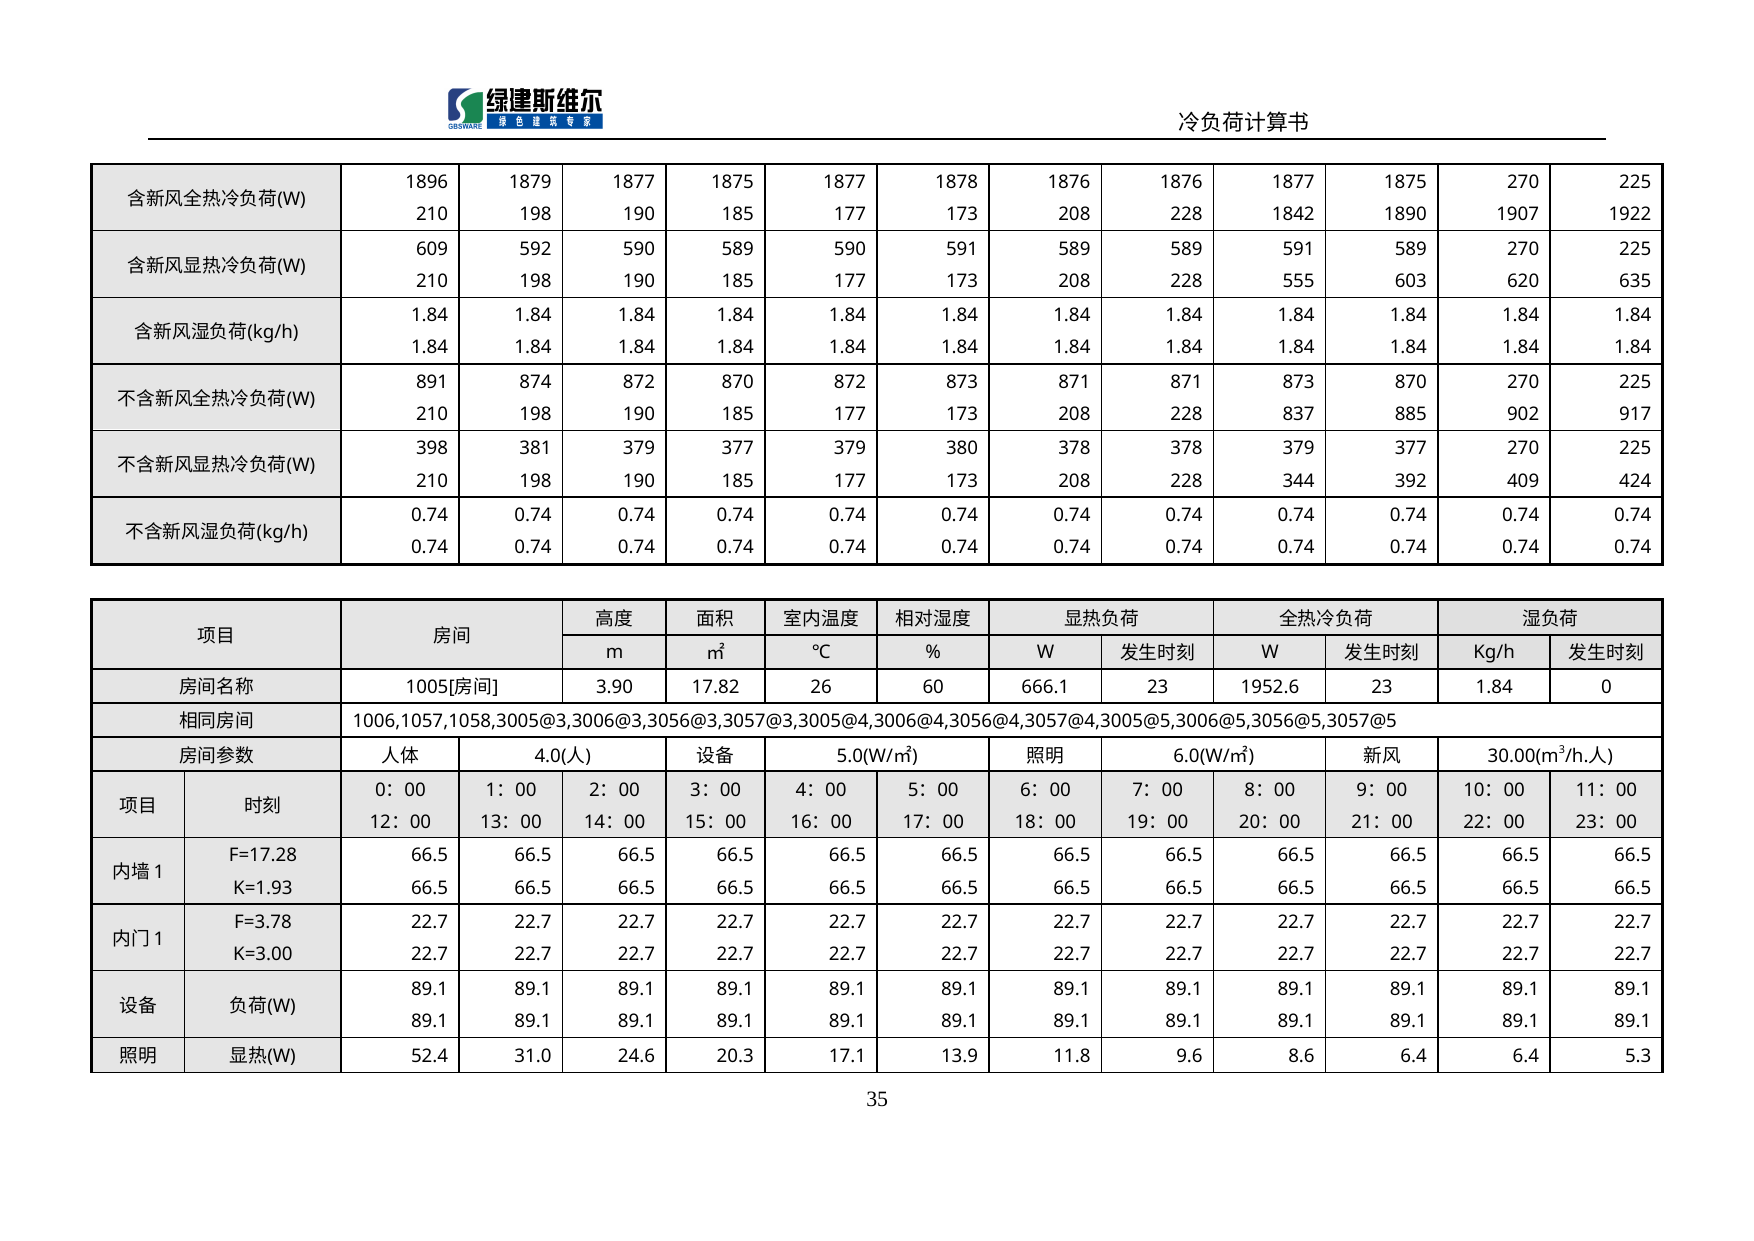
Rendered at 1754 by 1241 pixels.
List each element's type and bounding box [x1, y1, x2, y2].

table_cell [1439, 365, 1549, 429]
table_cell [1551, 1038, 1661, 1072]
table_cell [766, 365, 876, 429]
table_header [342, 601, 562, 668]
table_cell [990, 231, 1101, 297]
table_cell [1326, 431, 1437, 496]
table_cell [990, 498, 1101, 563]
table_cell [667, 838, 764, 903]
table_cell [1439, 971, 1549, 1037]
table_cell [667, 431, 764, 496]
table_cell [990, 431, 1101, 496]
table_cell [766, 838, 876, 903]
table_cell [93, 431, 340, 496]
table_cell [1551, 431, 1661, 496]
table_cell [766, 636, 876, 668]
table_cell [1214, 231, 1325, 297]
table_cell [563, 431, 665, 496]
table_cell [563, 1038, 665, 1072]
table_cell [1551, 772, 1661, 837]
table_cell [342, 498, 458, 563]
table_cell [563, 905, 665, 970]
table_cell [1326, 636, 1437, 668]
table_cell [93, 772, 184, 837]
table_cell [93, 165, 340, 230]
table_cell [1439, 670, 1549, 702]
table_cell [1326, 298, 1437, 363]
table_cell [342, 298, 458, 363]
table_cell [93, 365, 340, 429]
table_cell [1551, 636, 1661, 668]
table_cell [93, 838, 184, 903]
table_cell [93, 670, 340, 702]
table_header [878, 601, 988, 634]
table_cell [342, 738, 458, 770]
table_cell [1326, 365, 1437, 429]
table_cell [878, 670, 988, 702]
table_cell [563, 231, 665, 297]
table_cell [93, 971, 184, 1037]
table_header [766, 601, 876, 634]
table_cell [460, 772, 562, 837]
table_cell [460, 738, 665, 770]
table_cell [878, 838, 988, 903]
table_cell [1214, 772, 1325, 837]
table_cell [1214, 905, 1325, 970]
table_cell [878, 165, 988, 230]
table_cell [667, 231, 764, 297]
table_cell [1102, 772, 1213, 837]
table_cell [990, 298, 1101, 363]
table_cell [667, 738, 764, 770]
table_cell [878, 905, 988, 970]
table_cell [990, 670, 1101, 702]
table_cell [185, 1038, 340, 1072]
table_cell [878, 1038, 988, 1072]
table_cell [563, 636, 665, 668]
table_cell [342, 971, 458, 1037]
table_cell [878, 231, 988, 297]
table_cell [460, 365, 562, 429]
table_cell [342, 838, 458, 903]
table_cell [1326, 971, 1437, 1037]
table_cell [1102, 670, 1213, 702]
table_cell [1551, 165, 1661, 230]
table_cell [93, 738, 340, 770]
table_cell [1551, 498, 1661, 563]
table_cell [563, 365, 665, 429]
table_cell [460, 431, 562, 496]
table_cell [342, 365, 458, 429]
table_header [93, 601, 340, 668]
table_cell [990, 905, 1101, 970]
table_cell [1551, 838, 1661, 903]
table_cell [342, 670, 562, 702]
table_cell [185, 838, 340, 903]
picture [444, 88, 604, 130]
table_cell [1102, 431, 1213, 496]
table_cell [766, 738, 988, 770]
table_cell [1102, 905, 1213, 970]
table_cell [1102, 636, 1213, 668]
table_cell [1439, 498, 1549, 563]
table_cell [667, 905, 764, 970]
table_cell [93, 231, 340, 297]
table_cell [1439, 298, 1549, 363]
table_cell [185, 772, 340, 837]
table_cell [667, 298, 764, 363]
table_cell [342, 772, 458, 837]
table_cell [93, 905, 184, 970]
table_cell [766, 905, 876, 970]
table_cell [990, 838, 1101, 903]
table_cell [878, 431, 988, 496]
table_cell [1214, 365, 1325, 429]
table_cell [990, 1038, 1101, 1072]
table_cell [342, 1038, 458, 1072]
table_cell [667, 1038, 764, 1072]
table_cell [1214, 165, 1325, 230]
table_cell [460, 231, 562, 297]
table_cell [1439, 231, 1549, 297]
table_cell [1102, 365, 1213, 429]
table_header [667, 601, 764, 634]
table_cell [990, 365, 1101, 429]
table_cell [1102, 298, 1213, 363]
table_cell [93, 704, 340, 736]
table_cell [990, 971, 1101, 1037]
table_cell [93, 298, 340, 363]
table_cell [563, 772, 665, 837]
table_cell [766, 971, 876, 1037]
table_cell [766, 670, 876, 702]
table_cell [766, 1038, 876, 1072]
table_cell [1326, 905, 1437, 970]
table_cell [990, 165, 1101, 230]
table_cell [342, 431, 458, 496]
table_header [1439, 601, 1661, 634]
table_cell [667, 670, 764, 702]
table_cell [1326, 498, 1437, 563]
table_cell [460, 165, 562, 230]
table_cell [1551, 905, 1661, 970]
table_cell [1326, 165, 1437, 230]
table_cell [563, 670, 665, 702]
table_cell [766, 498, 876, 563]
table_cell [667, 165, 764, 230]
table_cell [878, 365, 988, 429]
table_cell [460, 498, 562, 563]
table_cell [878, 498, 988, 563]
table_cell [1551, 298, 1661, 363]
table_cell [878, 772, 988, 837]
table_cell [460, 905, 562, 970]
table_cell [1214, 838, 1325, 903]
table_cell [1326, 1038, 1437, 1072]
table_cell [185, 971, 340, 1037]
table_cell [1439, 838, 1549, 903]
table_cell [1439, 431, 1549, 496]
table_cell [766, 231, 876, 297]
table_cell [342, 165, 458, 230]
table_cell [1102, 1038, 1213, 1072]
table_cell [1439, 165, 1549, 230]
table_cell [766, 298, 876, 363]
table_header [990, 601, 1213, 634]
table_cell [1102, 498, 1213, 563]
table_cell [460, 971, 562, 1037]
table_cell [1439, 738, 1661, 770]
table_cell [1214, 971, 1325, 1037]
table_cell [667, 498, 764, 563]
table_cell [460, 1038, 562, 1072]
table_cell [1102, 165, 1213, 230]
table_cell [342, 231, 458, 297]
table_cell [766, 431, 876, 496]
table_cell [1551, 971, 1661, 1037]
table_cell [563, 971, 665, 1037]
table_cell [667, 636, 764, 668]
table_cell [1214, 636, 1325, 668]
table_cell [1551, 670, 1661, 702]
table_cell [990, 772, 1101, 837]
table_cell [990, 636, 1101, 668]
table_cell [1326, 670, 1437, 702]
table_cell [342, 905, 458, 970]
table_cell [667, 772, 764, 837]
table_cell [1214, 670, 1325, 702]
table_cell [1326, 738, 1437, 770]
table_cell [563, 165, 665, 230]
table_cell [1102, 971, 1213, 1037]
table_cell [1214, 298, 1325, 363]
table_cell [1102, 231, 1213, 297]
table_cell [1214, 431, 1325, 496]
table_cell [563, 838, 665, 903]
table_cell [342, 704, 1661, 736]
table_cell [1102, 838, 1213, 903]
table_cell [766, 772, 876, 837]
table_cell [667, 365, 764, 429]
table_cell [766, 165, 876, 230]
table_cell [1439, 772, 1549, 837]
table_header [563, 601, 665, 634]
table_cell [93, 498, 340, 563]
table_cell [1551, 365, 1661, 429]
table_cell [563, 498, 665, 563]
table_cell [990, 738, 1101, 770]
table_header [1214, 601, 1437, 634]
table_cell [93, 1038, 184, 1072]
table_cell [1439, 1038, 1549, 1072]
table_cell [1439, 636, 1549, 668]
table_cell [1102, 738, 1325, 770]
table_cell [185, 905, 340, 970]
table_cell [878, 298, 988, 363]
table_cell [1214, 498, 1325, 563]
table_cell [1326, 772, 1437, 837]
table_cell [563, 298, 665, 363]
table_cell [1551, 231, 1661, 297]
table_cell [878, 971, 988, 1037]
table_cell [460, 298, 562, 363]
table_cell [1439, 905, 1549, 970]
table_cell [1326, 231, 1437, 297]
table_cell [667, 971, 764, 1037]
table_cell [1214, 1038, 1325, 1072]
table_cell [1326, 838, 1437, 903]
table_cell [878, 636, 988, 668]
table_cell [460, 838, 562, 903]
